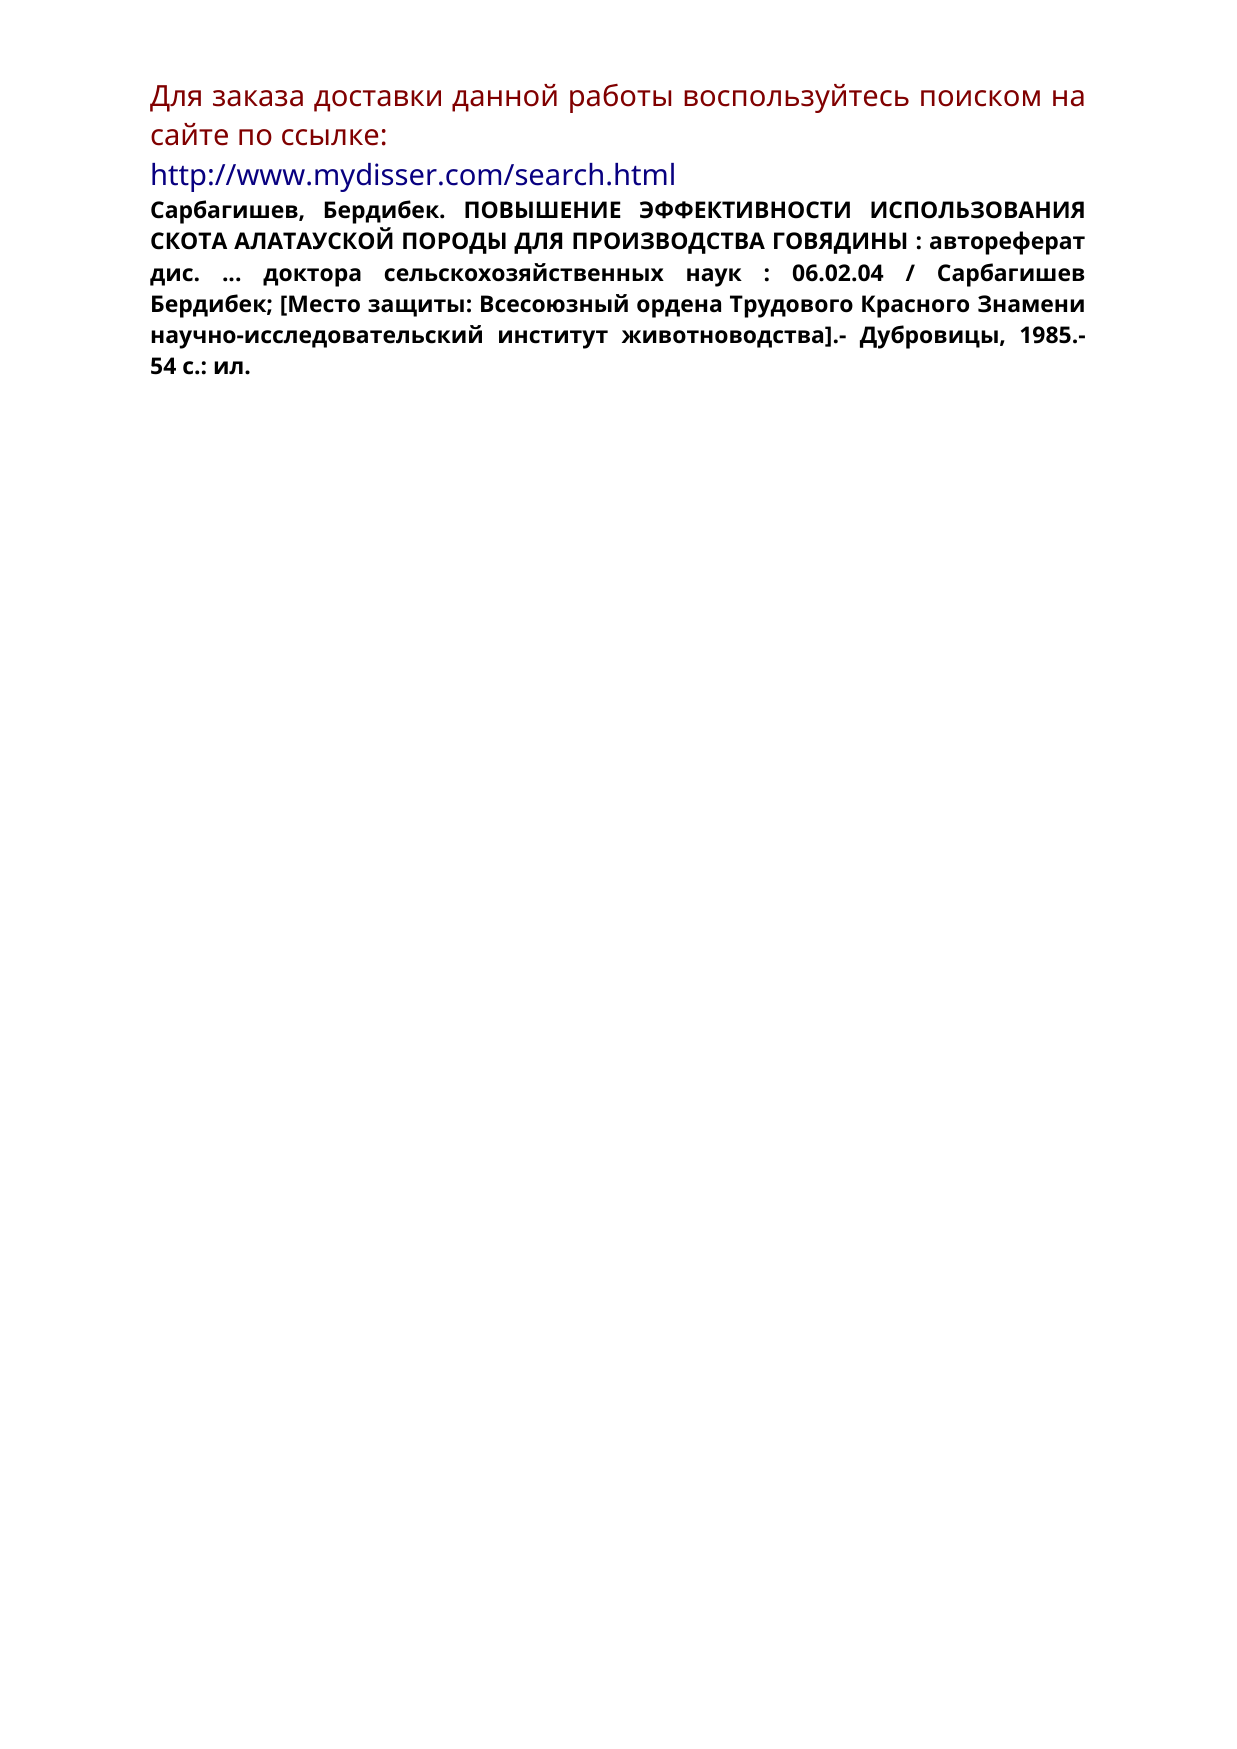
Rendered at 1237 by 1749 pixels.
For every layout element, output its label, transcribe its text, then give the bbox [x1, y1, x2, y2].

text Сарбагишев, Бердибек. ПОВЫШЕНИЕ ЭФФЕКТИВНОСТИ ИСПОЛЬЗОВАНИЯ СКОТА АЛАТАУСКОЙ ПОРОДЫ ДЛЯ ПРОИЗВОДСТВА ГОВЯДИНЫ : автореферат дис. ... доктора сельскохозяйственных наук : 06.02.04 / Сарбагишев Бердибек; [Место защиты: Всесоюзный ордена Трудового Красного Знамени научно-исследовательский институт животноводства].- Дубровицы, 1985.- 54 с.: ил. [150, 194, 1086, 382]
